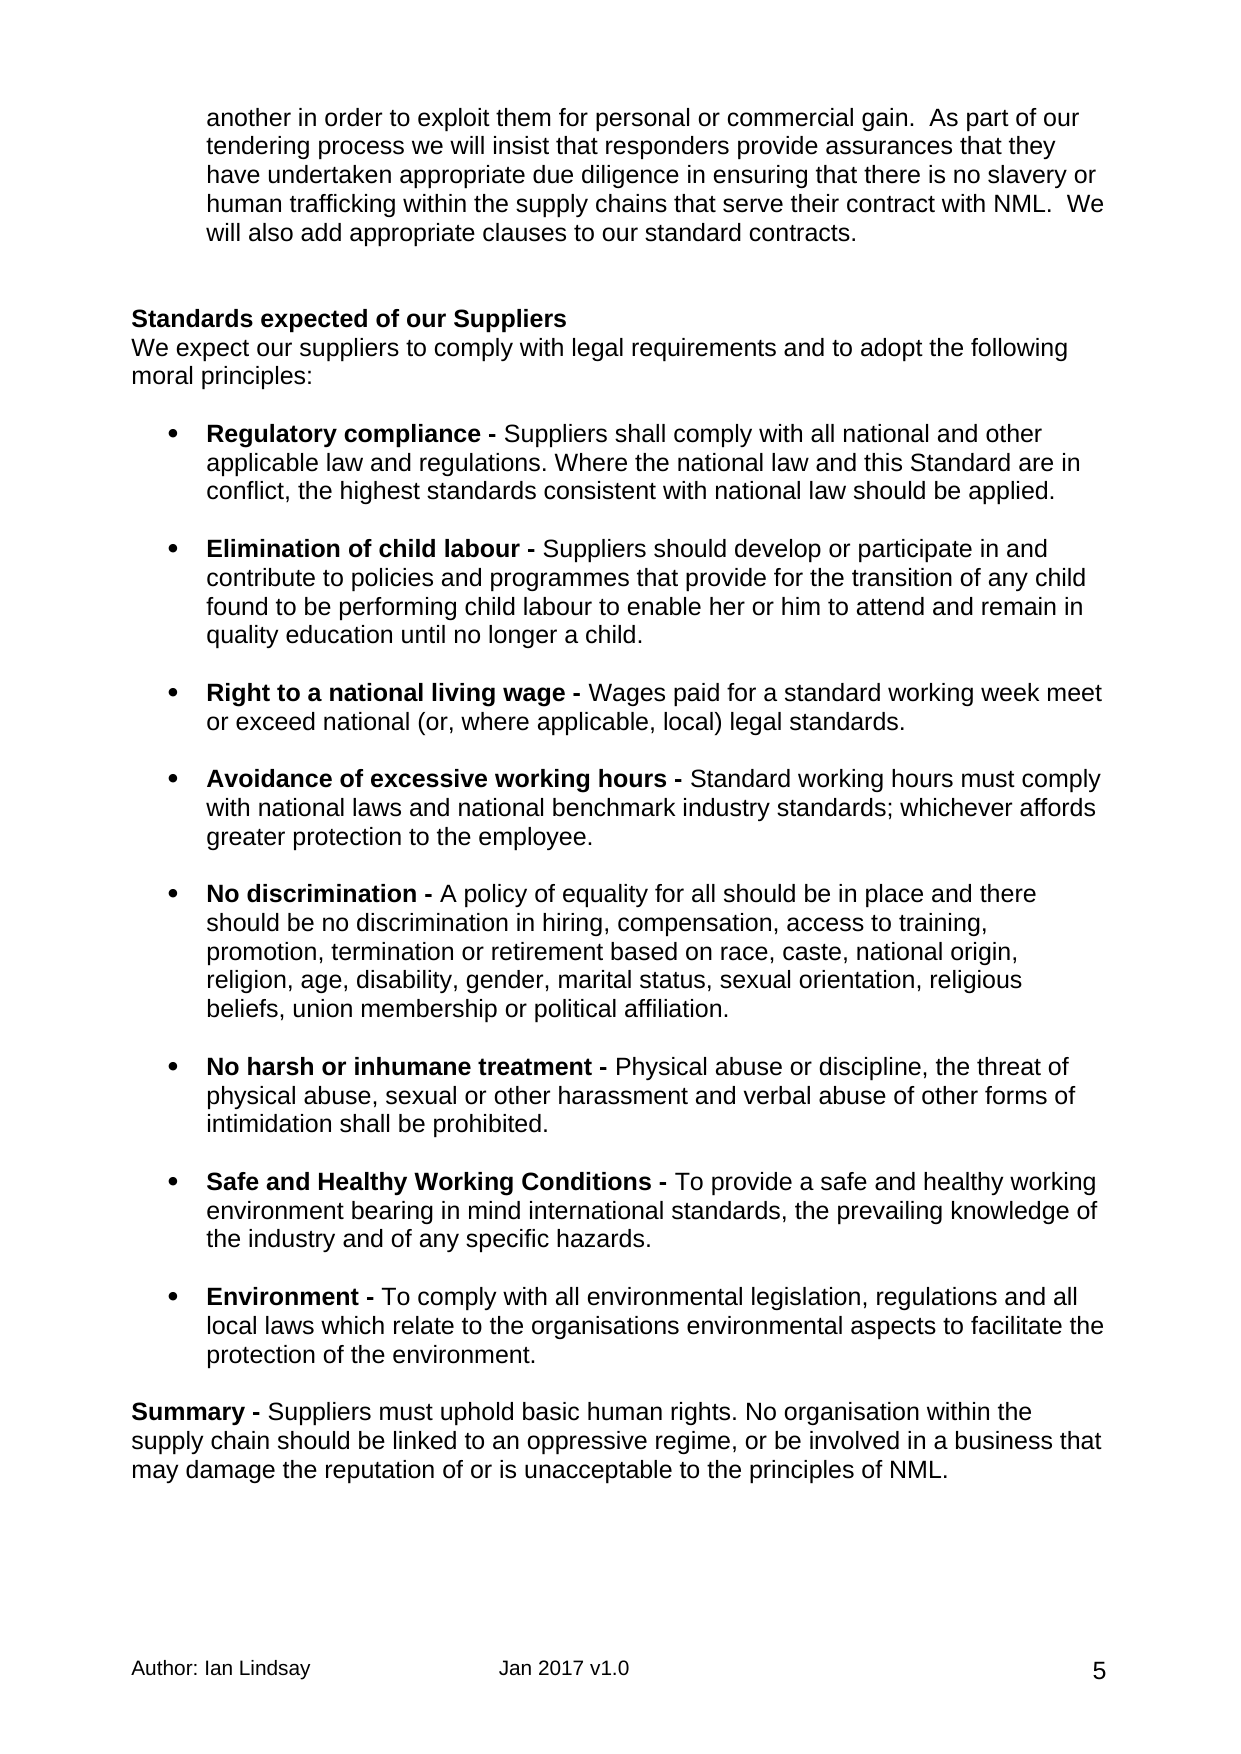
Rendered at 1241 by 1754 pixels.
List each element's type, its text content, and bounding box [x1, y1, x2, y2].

list Safe and Healthy Working Conditions - To provide a safe and healthy working environment bearing in mind international standards, the prevailing knowledge of the industry and of any specific hazards. [169, 1167, 1106, 1253]
text We expect our suppliers to comply with legal requirements and to adopt the following moral principles: [131, 332, 1106, 390]
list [169, 102, 1106, 246]
list Environment - To comply with all environmental legislation, regulations and all local laws which relate to the organisations environmental aspects to facilitate the protection of the environment. [169, 1282, 1106, 1368]
list Avoidance of excessive working hours - Standard working hours must comply with national laws and national benchmark industry standards; whichever affords greater protection to the employee. [169, 764, 1106, 850]
list Right to a national living wage - Wages paid for a standard working week meet or exceed national (or, where applicable, local) legal standards. [169, 678, 1106, 735]
list No discrimination - A policy of equality for all should be in place and there should be no discrimination in hiring, compensation, access to training, promotion, termination or retirement based on race, caste, national origin, religion, age, disability, gender, marital status, sexual orientation, religious beliefs, union membership or political affiliation. [169, 879, 1106, 1023]
text Standards expected of our Suppliers [131, 304, 1106, 332]
list Regulatory compliance - Suppliers shall comply with all national and other applicable law and regulations. Where the national law and this Standard are in conflict, the highest standards consistent with national law should be applied. [169, 419, 1106, 505]
text Summary - Suppliers must uphold basic human rights. No organisation within the supply chain should be linked to an oppressive regime, or be involved in a business that may damage the reputation of or is unacceptable to the principles of NML. [131, 1397, 1106, 1483]
list No harsh or inhumane treatment - Physical abuse or discipline, the threat of physical abuse, sexual or other harassment and verbal abuse of other forms of intimidation shall be prohibited. [169, 1052, 1106, 1138]
list Elimination of child labour - Suppliers should develop or participate in and contribute to policies and programmes that provide for the transition of any child found to be performing child labour to enable her or him to attend and remain in quality education until no longer a child. [169, 534, 1106, 649]
